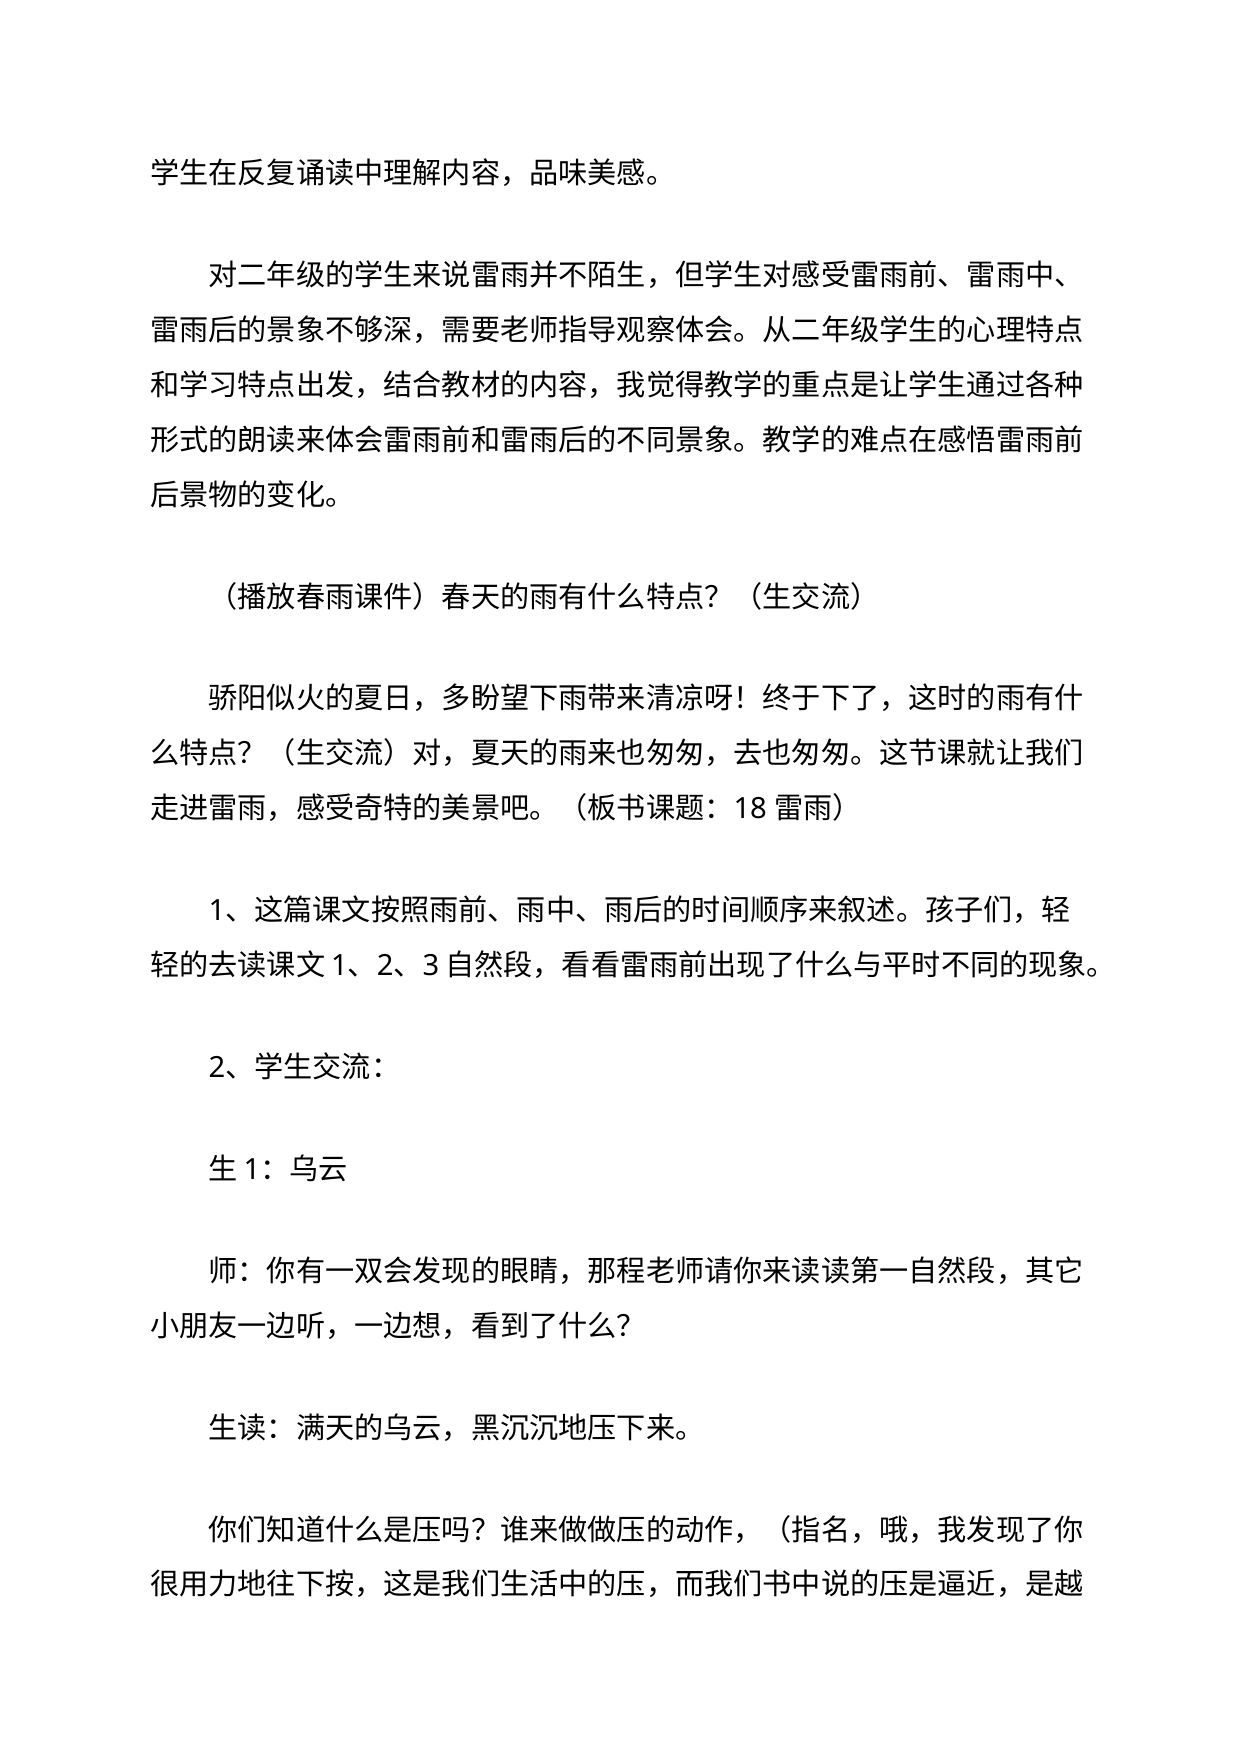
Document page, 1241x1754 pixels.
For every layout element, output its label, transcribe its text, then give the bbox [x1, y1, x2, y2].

text 生读：满天的乌云，黑沉沉地压下来。 [150, 1404, 1090, 1447]
text 师：你有一双会发现的眼睛，那程老师请你来读读第一自然段，其它小朋友一边听，一边想，看到了什么？ [150, 1248, 1090, 1345]
text 1、这篇课文按照雨前、雨中、雨后的时间顺序来叙述。孩子们，轻轻的去读课文1、2、3自然段，看看雷雨前出现了什么与平时不同的现象。 [150, 887, 1090, 984]
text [150, 150, 1090, 192]
text 2、学生交流： [150, 1044, 1090, 1086]
text 生1：乌云 [150, 1146, 1090, 1188]
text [150, 1506, 1090, 1603]
text 骄阳似火的夏日，多盼望下雨带来清凉呀！终于下了，这时的雨有什么特点？（生交流）对，夏天的雨来也匆匆，去也匆匆。这节课就让我们走进雷雨，感受奇特的美景吧。（板书课题：18 雷雨） [150, 675, 1090, 827]
text （播放春雨课件）春天的雨有什么特点？（生交流） [150, 573, 1090, 615]
text 对二年级的学生来说雷雨并不陌生，但学生对感受雷雨前、雷雨中、雷雨后的景象不够深，需要老师指导观察体会。从二年级学生的心理特点和学习特点出发，结合教材的内容，我觉得教学的重点是让学生通过各种形式的朗读来体会雷雨前和雷雨后的不同景象。教学的难点在感悟雷雨前后景物的变化。 [150, 252, 1090, 514]
